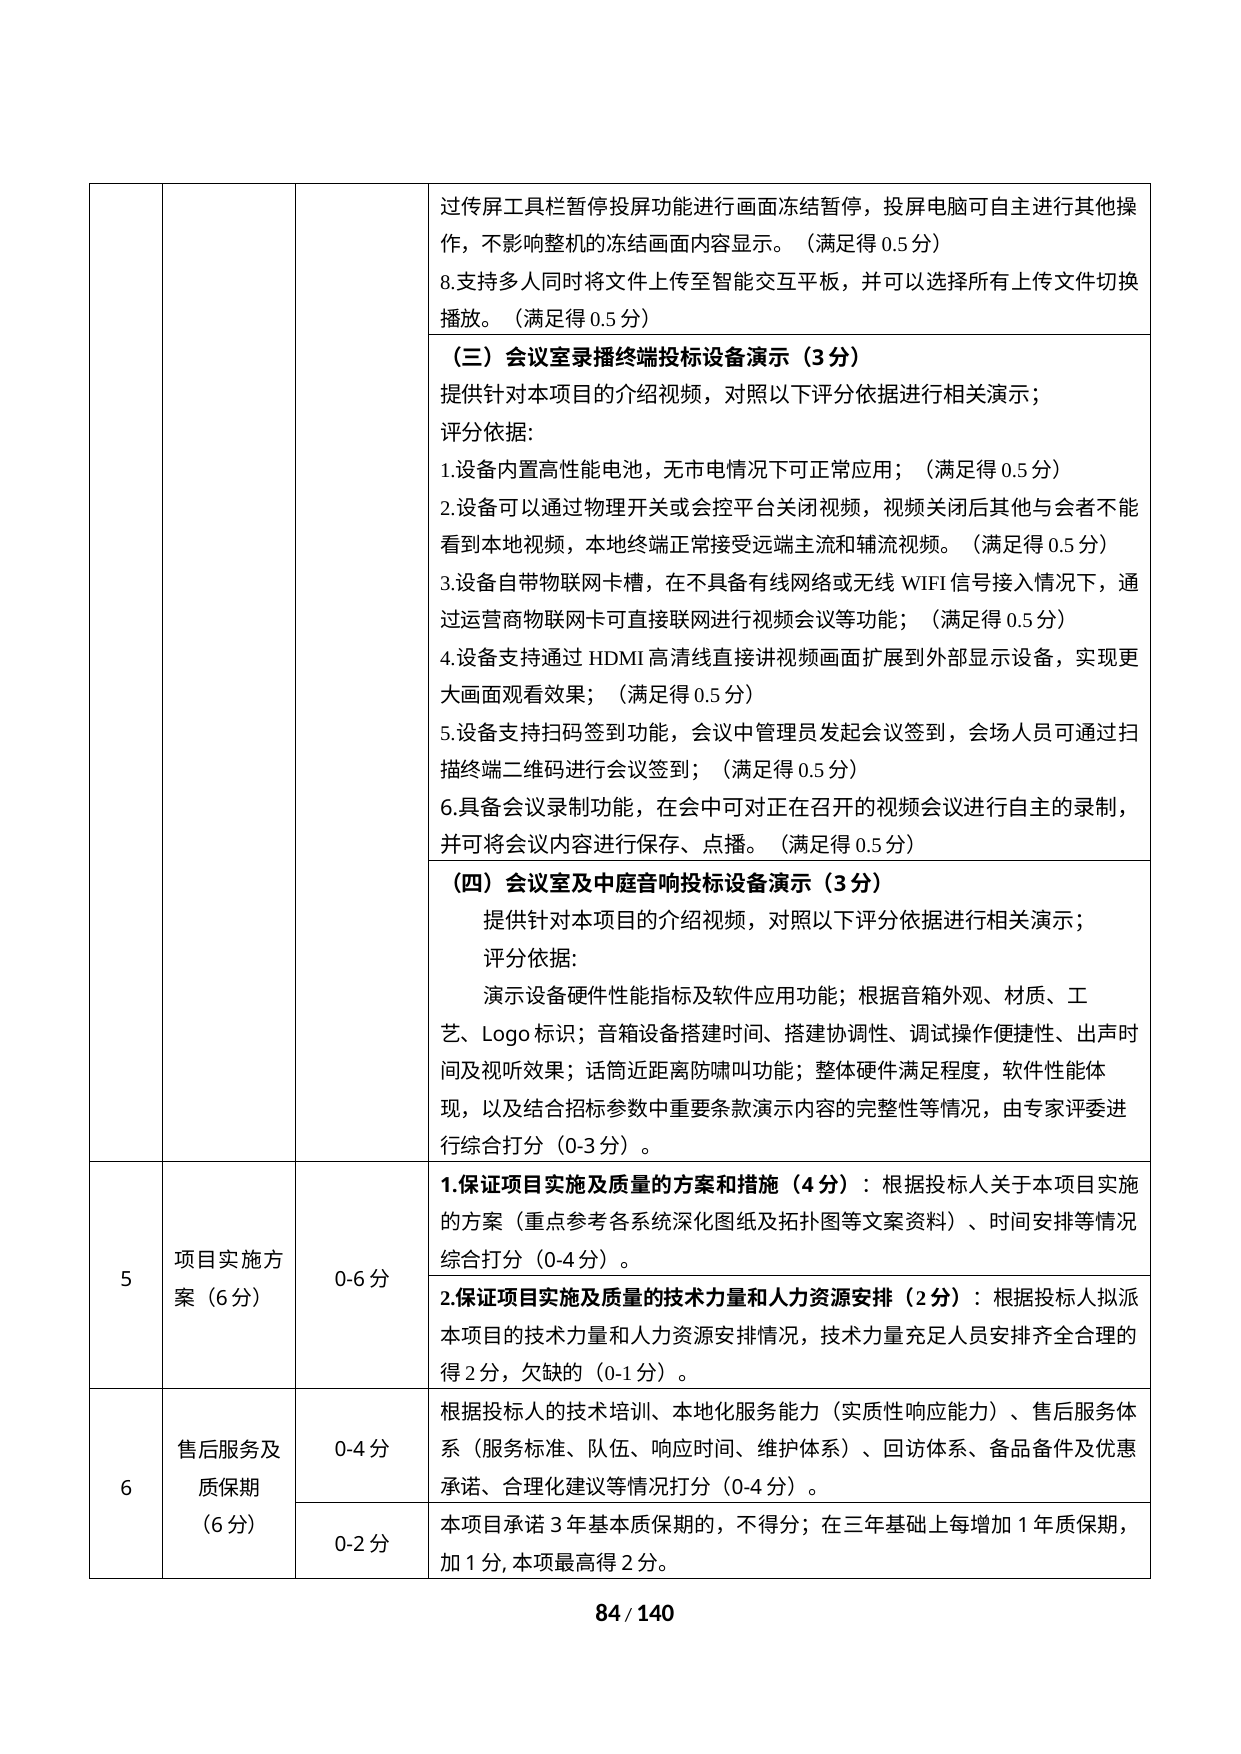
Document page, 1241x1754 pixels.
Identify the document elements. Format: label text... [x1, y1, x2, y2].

table_cell 项目实施方案（6分） [163, 1162, 295, 1388]
table_cell （三）会议室录播终端投标设备演示（3分） 提供针对本项目的介绍视频，对照以下评分依据进行相关演示； 评分依据: 1.设备内置高性能电池，无市电情况下可正常应用；（满足得0.5分） 2.设备可以通过物理开关或会控平台关闭视频，视频关闭后其他与会者不能看到本地视频，本地终端正常接受远端主流和辅流视频。（满足得0.5分） 3.设备自带物联网卡槽，在不具备有线网络或无线WIFI信号接入情况下，通过运营商物联网卡可直接联网进行视频会议等功能；（满足得0.5分） 4.设备支持通过HDMI高清线直接讲视频画面扩展到外部显示设备，实现更大画面观看效果；（满足得0.5分） 5.设备支持扫码签到功能，会议中管理员发起会议签到，会场人员可通过扫描终端二维码进行会议签到；（满足得0.5分） 6.具备会议录制功能，在会中可对正在召开的视频会议进行自主的录制，并可将会议内容进行保存、点播。（满足得0.5分） [429, 335, 1150, 860]
table_cell 0-4分 [296, 1389, 428, 1502]
table_cell 本项目承诺3年基本质保期的，不得分；在三年基础上每增加1年质保期，加1分, 本项最高得2分。 [429, 1503, 1150, 1578]
table_cell 根据投标人的技术培训、本地化服务能力（实质性响应能力）、售后服务体系（服务标准、队伍、响应时间、维护体系）、回访体系、备品备件及优惠承诺、合理化建议等情况打分（0-4分）。 [429, 1389, 1150, 1502]
table_cell 5 [90, 1162, 162, 1388]
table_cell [429, 184, 1150, 334]
table_cell 1.保证项目实施及质量的方案和措施（4分）：根据投标人关于本项目实施的方案（重点参考各系统深化图纸及拓扑图等文案资料）、时间安排等情况综合打分（0-4分）。 [429, 1162, 1150, 1275]
table_cell （四）会议室及中庭音响投标设备演示（3分） 提供针对本项目的介绍视频，对照以下评分依据进行相关演示； 评分依据: 演示设备硬件性能指标及软件应用功能；根据音箱外观、材质、工艺、Logo标识；音箱设备搭建时间、搭建协调性、调试操作便捷性、出声时间及视听效果；话筒近距离防啸叫功能；整体硬件满足程度，软件性能体现，以及结合招标参数中重要条款演示内容的完整性等情况，由专家评委进行综合打分（0-3分）。 [429, 861, 1150, 1161]
table_cell 2.保证项目实施及质量的技术力量和人力资源安排（2分）：根据投标人拟派本项目的技术力量和人力资源安排情况，技术力量充足人员安排齐全合理的得2分，欠缺的（0-1分）。 [429, 1276, 1150, 1388]
table_cell 0-6分 [296, 1162, 428, 1388]
table_cell 6 [90, 1389, 162, 1578]
table_cell 售后服务及质保期 （6分） [163, 1389, 295, 1578]
table_cell 0-2分 [296, 1503, 428, 1578]
